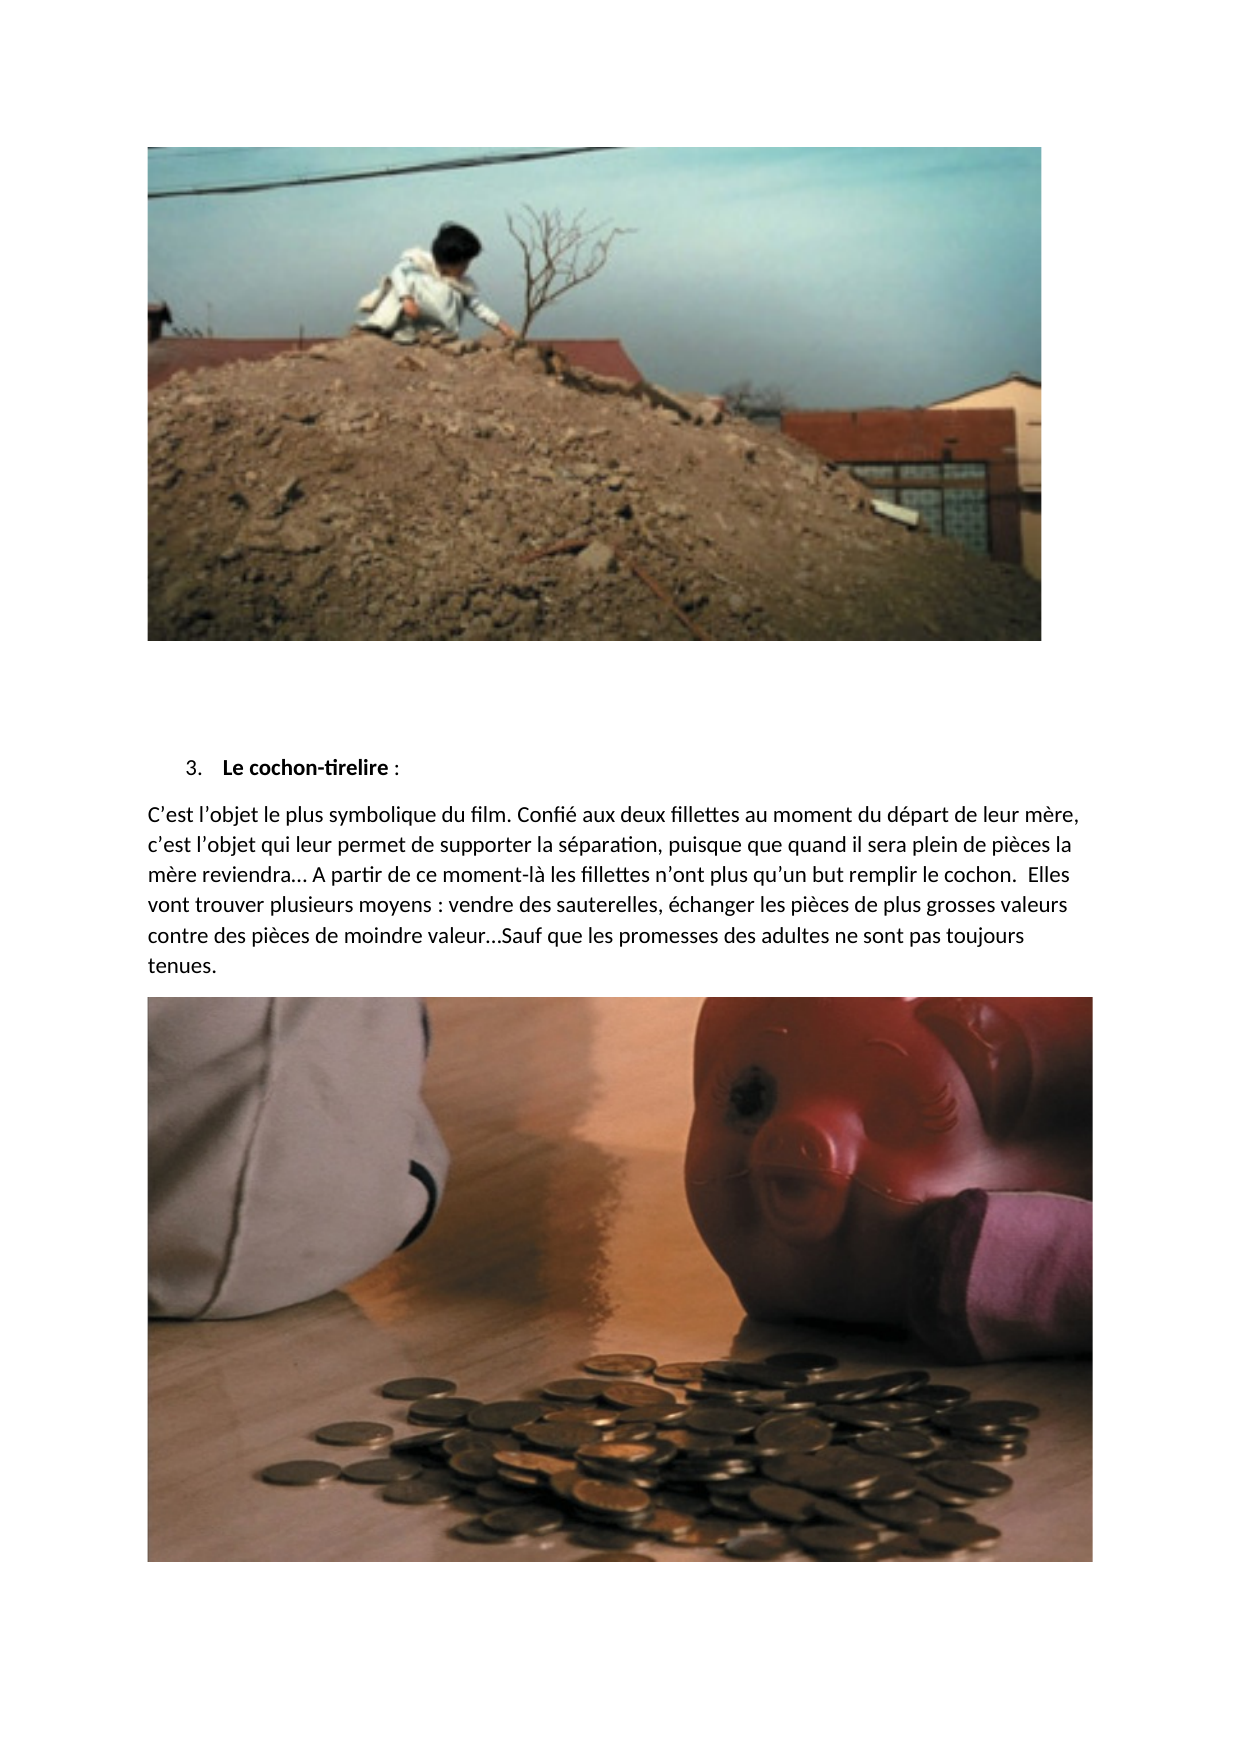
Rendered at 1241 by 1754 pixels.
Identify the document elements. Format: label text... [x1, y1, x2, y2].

picture [147, 147, 1042, 641]
text C’est l’objet le plus symbolique du film. Confié aux deux fillettes au moment du départ de leur mère, c’est l’objet qui leur permet de supporter la séparation, puisque que quand il sera plein de pièces la mère reviendra… A partir de ce moment-là les fillettes n’ont plus qu’un but remplir le cochon. Elles vont trouver plusieurs moyens : vendre des sauterelles, échanger les pièces de plus grosses valeurs contre des pièces de moindre valeur…Sauf que les promesses des adultes ne sont pas toujours tenues. [148, 800, 1093, 979]
picture [147, 997, 1093, 1562]
list Le cochon-tirelire : [185, 753, 1093, 781]
